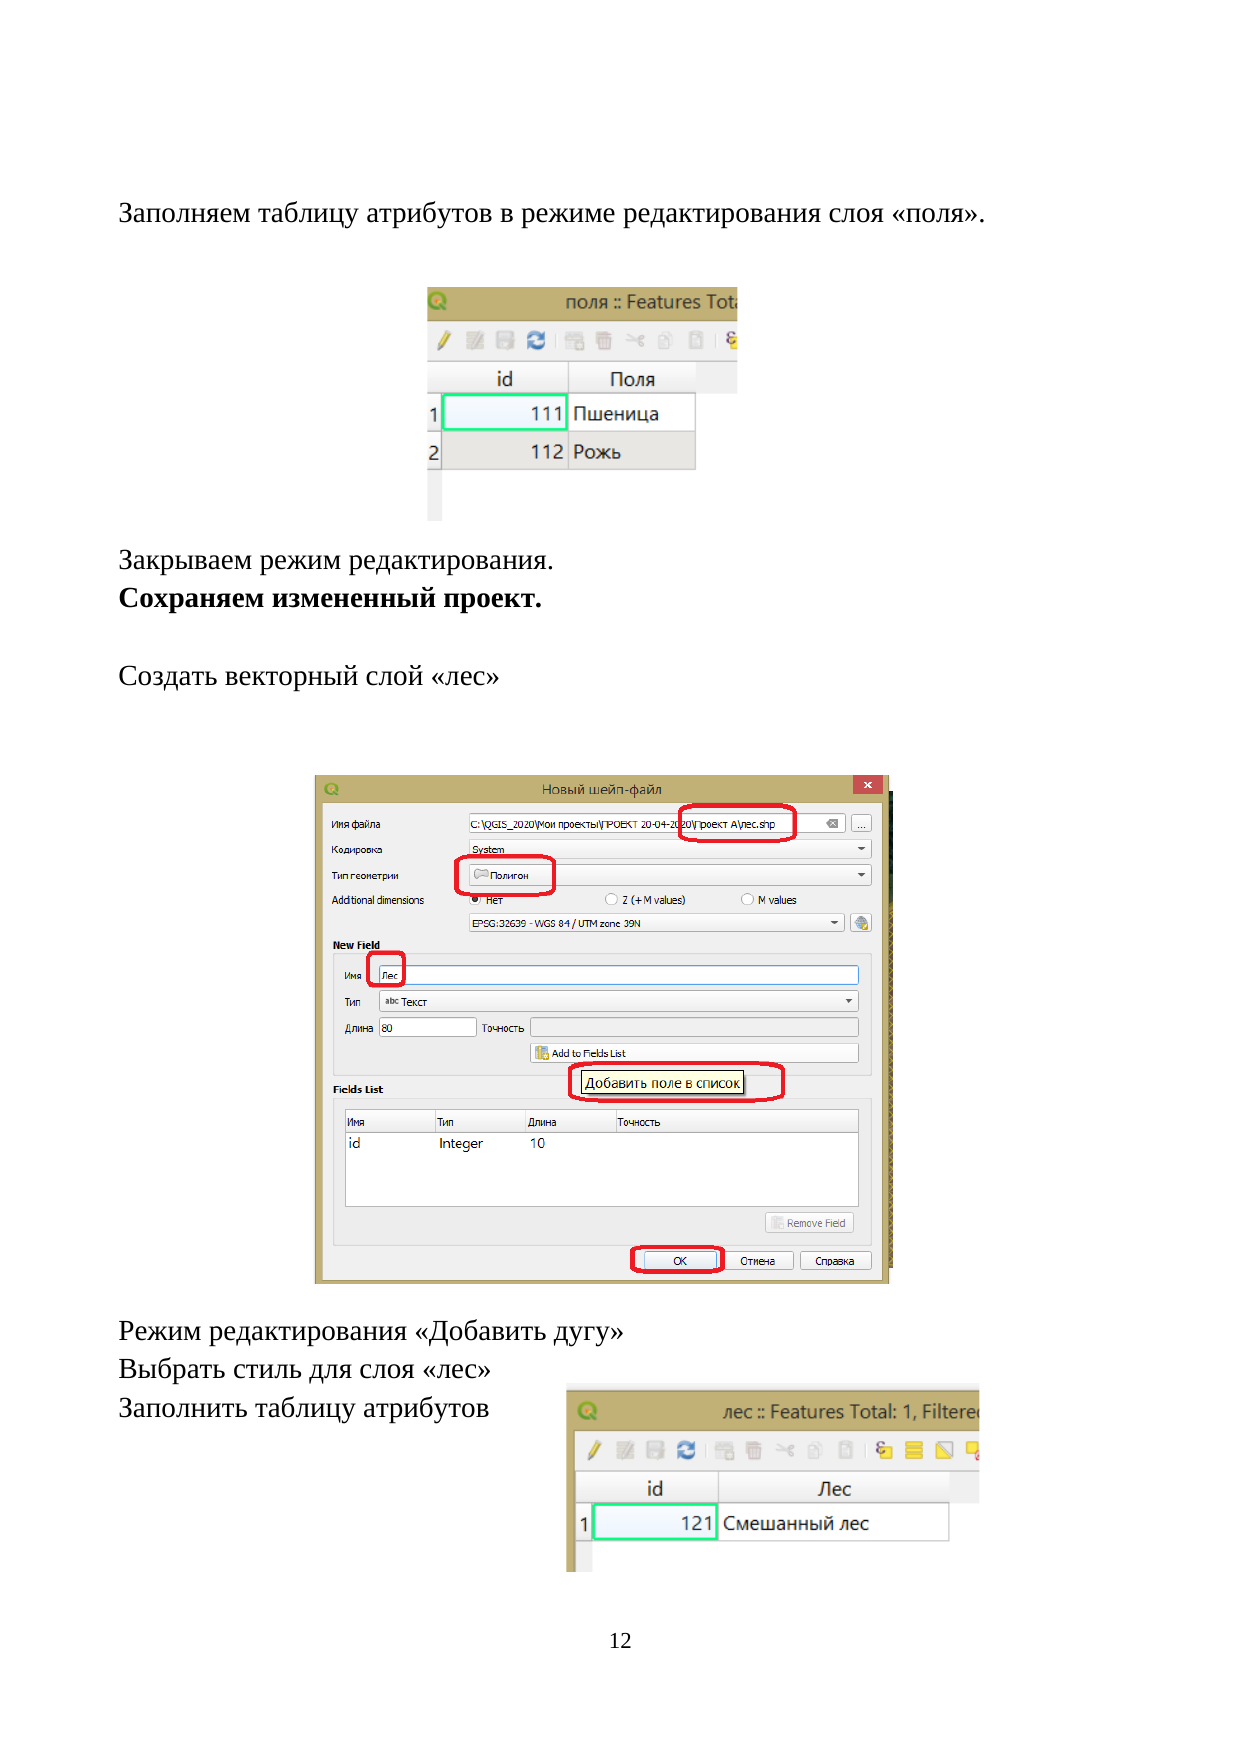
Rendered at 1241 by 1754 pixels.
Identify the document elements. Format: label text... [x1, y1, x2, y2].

text Создать векторный слой «лес» [118, 658, 1122, 691]
text Режим редактирования «Добавить дугу» [118, 1313, 1122, 1346]
picture [313, 775, 893, 1284]
text Закрываем режим редактирования. [118, 542, 1122, 576]
text Заполнить таблицу атрибутов [118, 1390, 1122, 1423]
picture [566, 1385, 980, 1390]
text Заполняем таблицу атрибутов в режиме редактирования слоя «поля». [118, 195, 1122, 229]
picture [566, 1423, 980, 1572]
text Выбрать стиль для слоя «лес» [118, 1351, 1122, 1385]
picture [427, 287, 738, 521]
text Сохраняем измененный проект. [118, 581, 1122, 614]
